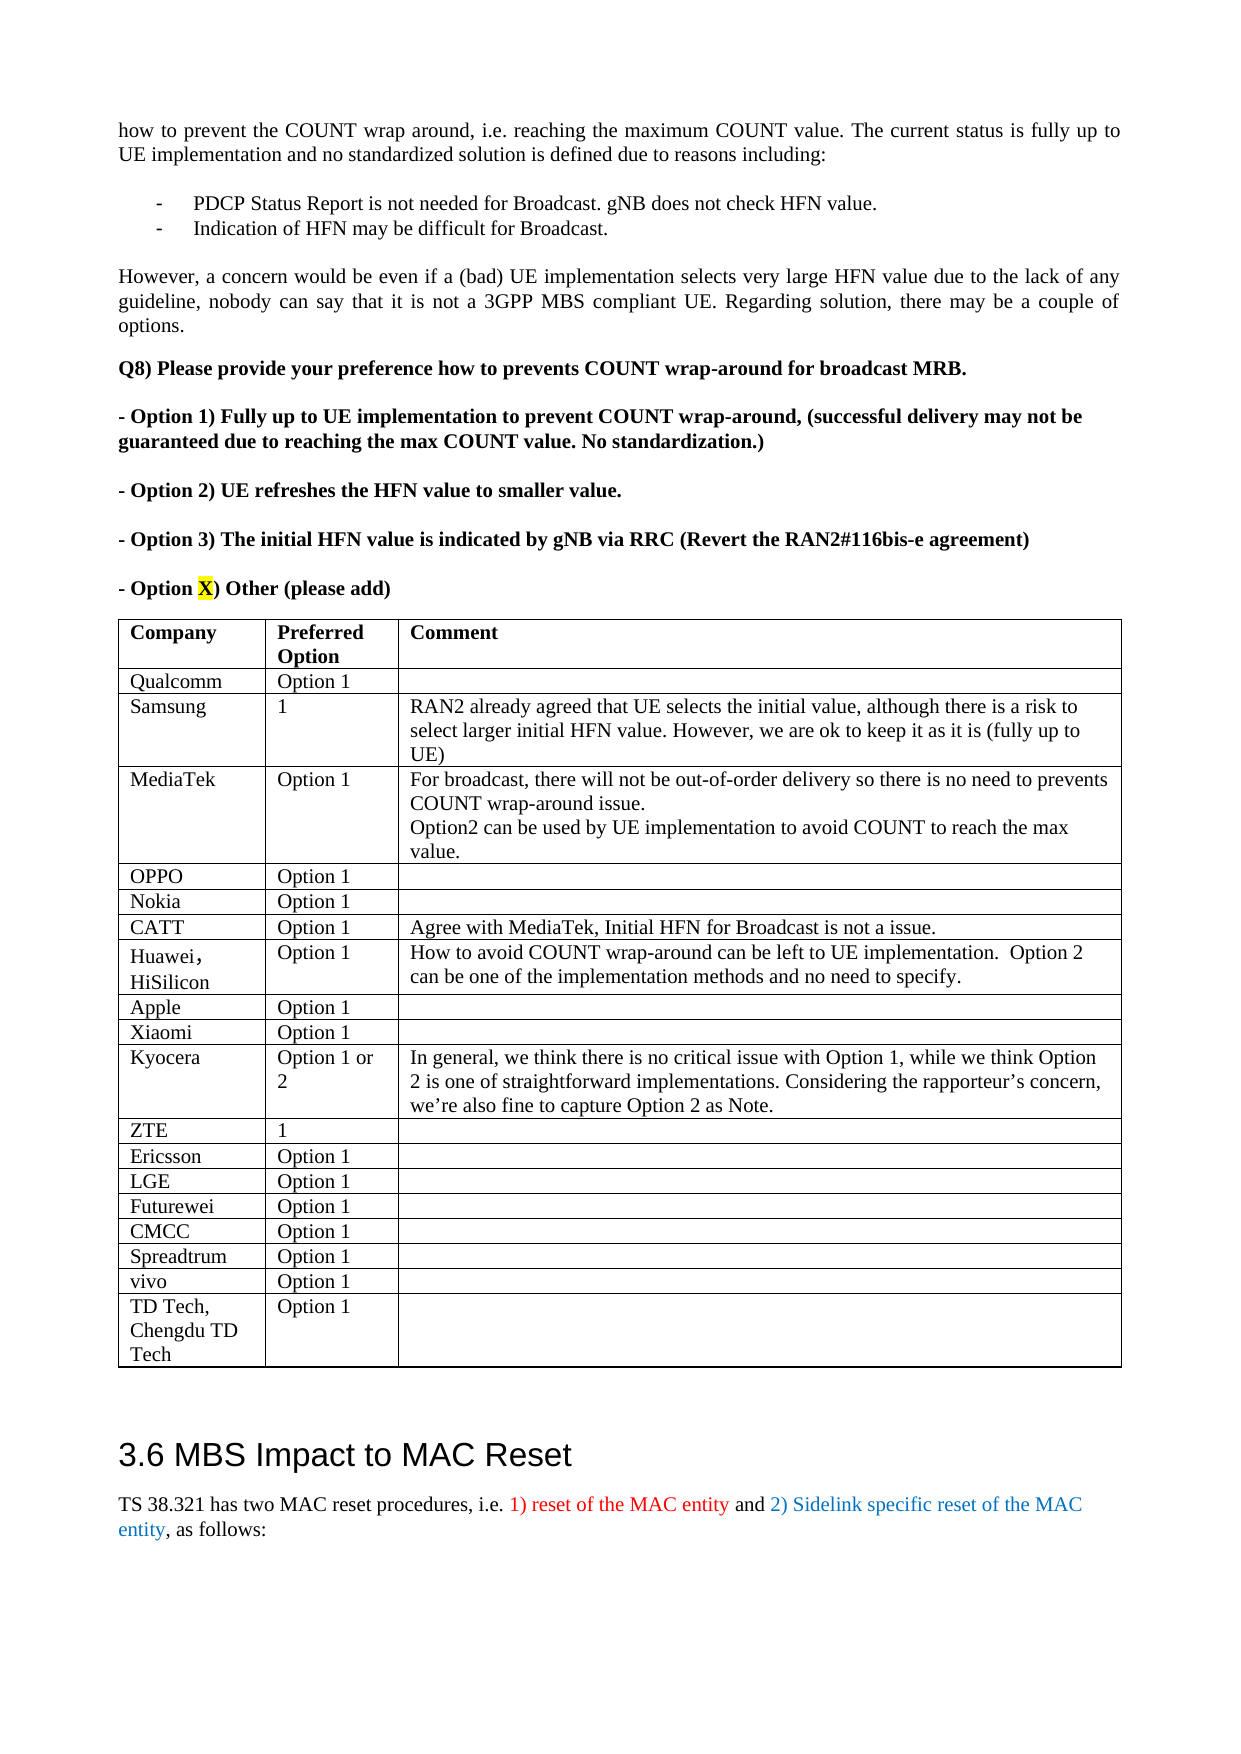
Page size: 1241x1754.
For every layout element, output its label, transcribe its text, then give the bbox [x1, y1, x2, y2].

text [118, 118, 1122, 166]
text Q8) Please provide your preference how to prevents COUNT wrap-around for broadcast MRB. [118, 355, 1122, 379]
table_cell Nokia [119, 890, 265, 913]
table_cell [399, 1144, 1121, 1168]
table_cell Xiaomi [119, 1020, 265, 1044]
table_cell Samsung [119, 694, 265, 766]
table_cell 1 [266, 1119, 398, 1142]
text - Option 1) Fully up to UE implementation to prevent COUNT wrap-around, (successful delivery may not be guaranteed due to reaching the max COUNT value. No standardization.) [118, 404, 1122, 453]
list Indication of HFN may be difficult for Broadcast. [156, 215, 1122, 239]
table_cell Option 1 [266, 890, 398, 913]
table_cell Option 1 [266, 995, 398, 1019]
table_cell Spreadtrum [119, 1244, 265, 1268]
table_cell Option 1 [266, 1269, 398, 1293]
table_cell Option 1 [266, 1219, 398, 1243]
table_header Company [119, 620, 265, 668]
table_cell [399, 890, 1121, 913]
table_cell For broadcast, there will not be out-of-order delivery so there is no need to prevents COUNT wrap-around issue. Option2 can be used by UE implementation to avoid COUNT to reach the max value. [399, 767, 1121, 863]
list PDCP Status Report is not needed for Broadcast. gNB does not check HFN value. [156, 191, 1122, 215]
text TS 38.321 has two MAC reset procedures, i.e. 1) reset of the MAC entity and 2) Sidelink specific reset of the MAC entity, as follows: [118, 1492, 1122, 1541]
table_cell Huawei， HiSilicon [119, 940, 265, 994]
table_cell CATT [119, 915, 265, 939]
table_cell Option 1 [266, 669, 398, 693]
table_cell ZTE [119, 1119, 265, 1142]
table_cell Qualcomm [119, 669, 265, 693]
table_cell Apple [119, 995, 265, 1019]
text - Option X) Other (please add) [118, 576, 198, 600]
table_cell OPPO [119, 864, 265, 888]
table_cell [399, 1269, 1121, 1293]
table_cell CMCC [119, 1219, 265, 1243]
text - Option X) Other (please add) [213, 576, 1122, 600]
table_cell Option 1 [266, 940, 398, 994]
table_cell vivo [119, 1269, 265, 1293]
table_cell [399, 1169, 1121, 1193]
table_cell In general, we think there is no critical issue with Option 1, while we think Option 2 is one of straightforward implementations. Considering the rapporteur’s concern, we’re also fine to capture Option 2 as Note. [399, 1045, 1121, 1117]
table_cell Option 1 [266, 767, 398, 863]
table_cell [399, 995, 1121, 1019]
table_cell TD Tech, Chengdu TD Tech [119, 1294, 265, 1366]
table_cell Option 1 [266, 1169, 398, 1193]
table_cell Futurewei [119, 1194, 265, 1218]
subtitle 3.6 MBS Impact to MAC Reset [118, 1435, 1122, 1474]
table_cell [399, 1244, 1121, 1268]
table_cell RAN2 already agreed that UE selects the initial value, although there is a risk to select larger initial HFN value. However, we are ok to keep it as it is (fully up to UE) [399, 694, 1121, 766]
table_cell Agree with MediaTek, Initial HFN for Broadcast is not a issue. [399, 915, 1121, 939]
table_cell Ericsson [119, 1144, 265, 1168]
table_cell [399, 1020, 1121, 1044]
table_cell How to avoid COUNT wrap-around can be left to UE implementation. Option 2 can be one of the implementation methods and no need to specify. [399, 940, 1121, 994]
table_cell Option 1 [266, 915, 398, 939]
table_cell Option 1 [266, 1194, 398, 1218]
text However, a concern would be even if a (bad) UE implementation selects very large HFN value due to the lack of any guideline, nobody can say that it is not a 3GPP MBS compliant UE. Regarding solution, there may be a couple of options. [118, 264, 1122, 337]
table_cell LGE [119, 1169, 265, 1193]
text - Option 3) The initial HFN value is indicated by gNB via RRC (Revert the RAN2#116bis-e agreement) [118, 527, 1122, 551]
table_cell [399, 1194, 1121, 1218]
table_cell 1 [266, 694, 398, 766]
table_cell [399, 1219, 1121, 1243]
table_cell Option 1 [266, 1144, 398, 1168]
table_header Comment [399, 620, 1121, 668]
table_cell Option 1 [266, 1244, 398, 1268]
table_cell [399, 864, 1121, 888]
table_cell Option 1 [266, 864, 398, 888]
table_cell MediaTek [119, 767, 265, 863]
table_cell Option 1 [266, 1020, 398, 1044]
table_header Preferred Option [266, 620, 398, 668]
table_cell Kyocera [119, 1045, 265, 1117]
table_cell [399, 1294, 1121, 1366]
text - Option 2) UE refreshes the HFN value to smaller value. [118, 478, 1122, 502]
table_cell [399, 669, 1121, 693]
table_cell Option 1 or 2 [266, 1045, 398, 1117]
table_cell [399, 1119, 1121, 1142]
table_cell Option 1 [266, 1294, 398, 1366]
